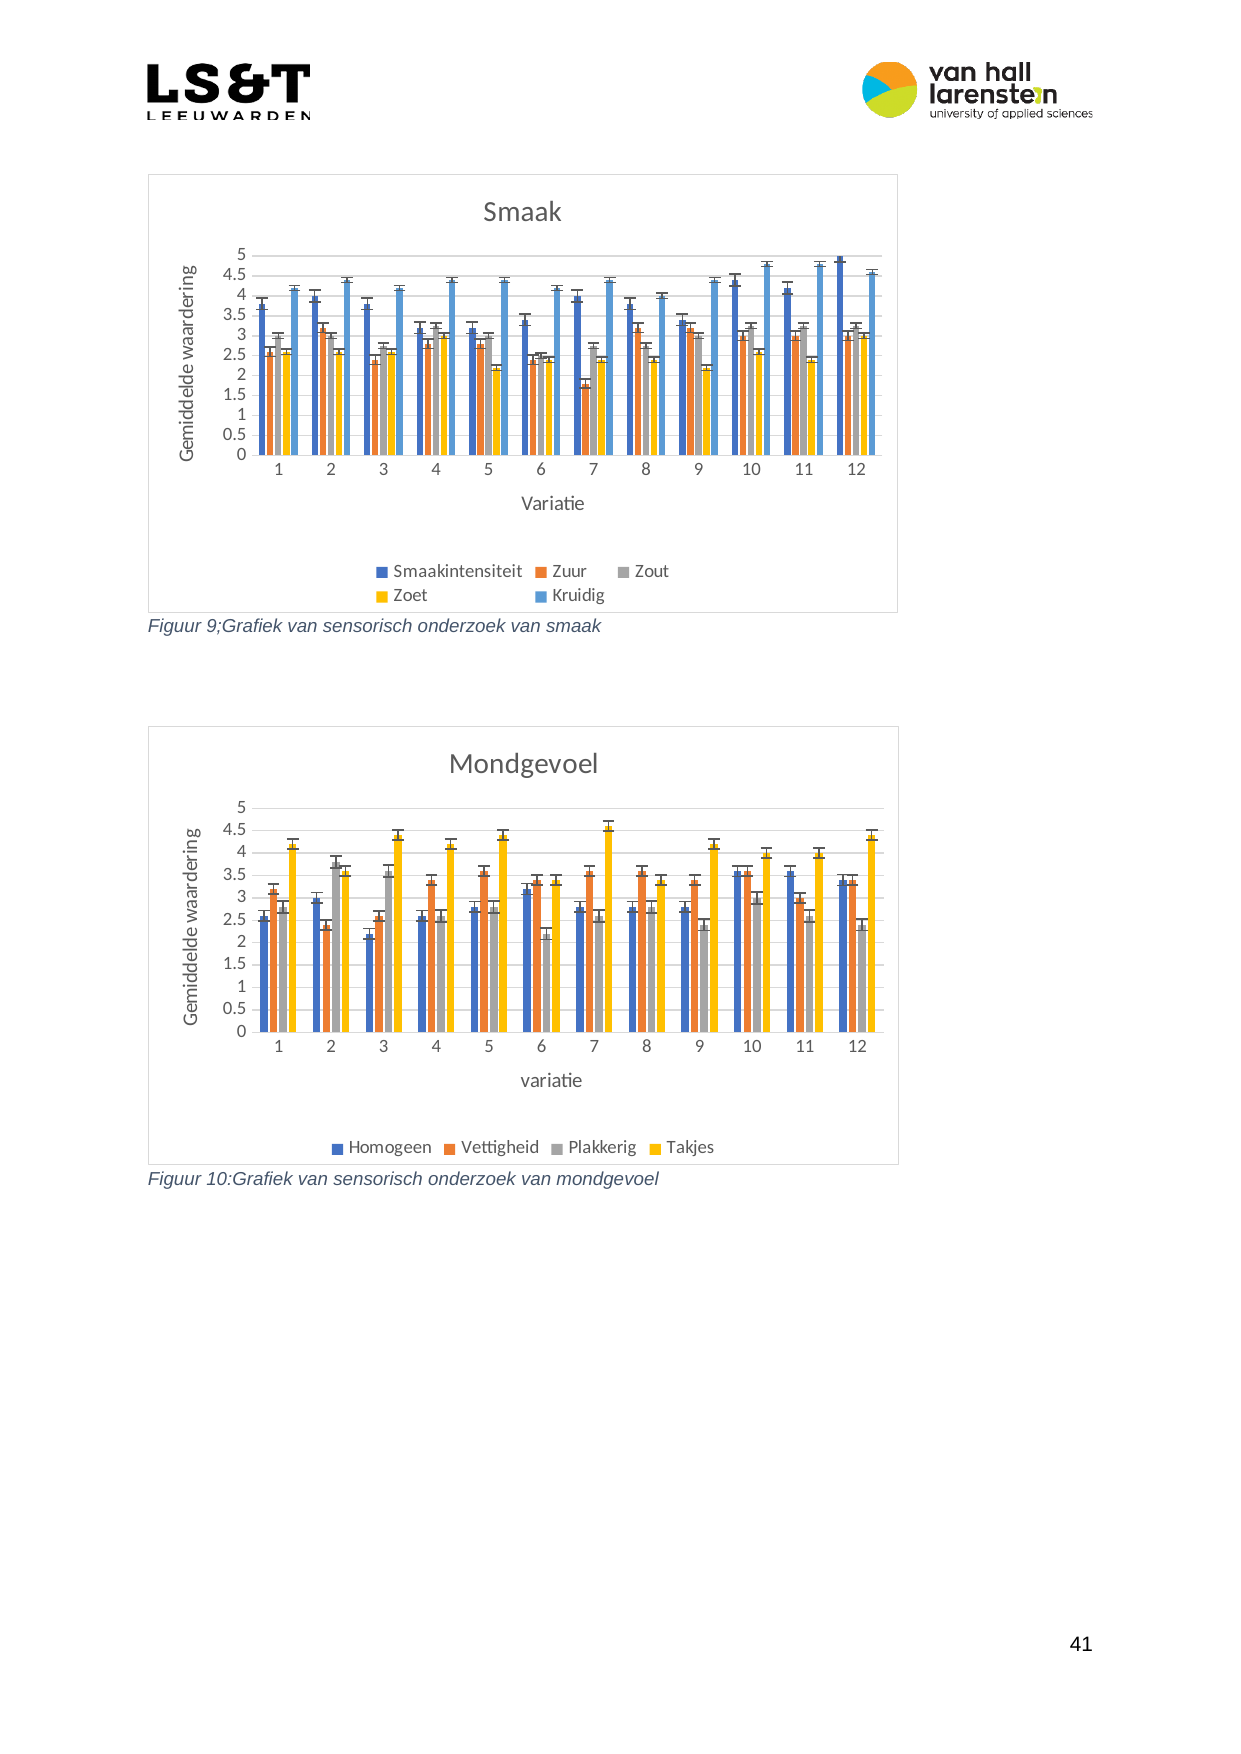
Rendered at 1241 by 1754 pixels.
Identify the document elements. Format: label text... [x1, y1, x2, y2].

picture [147, 63, 310, 120]
picture [862, 62, 1093, 119]
